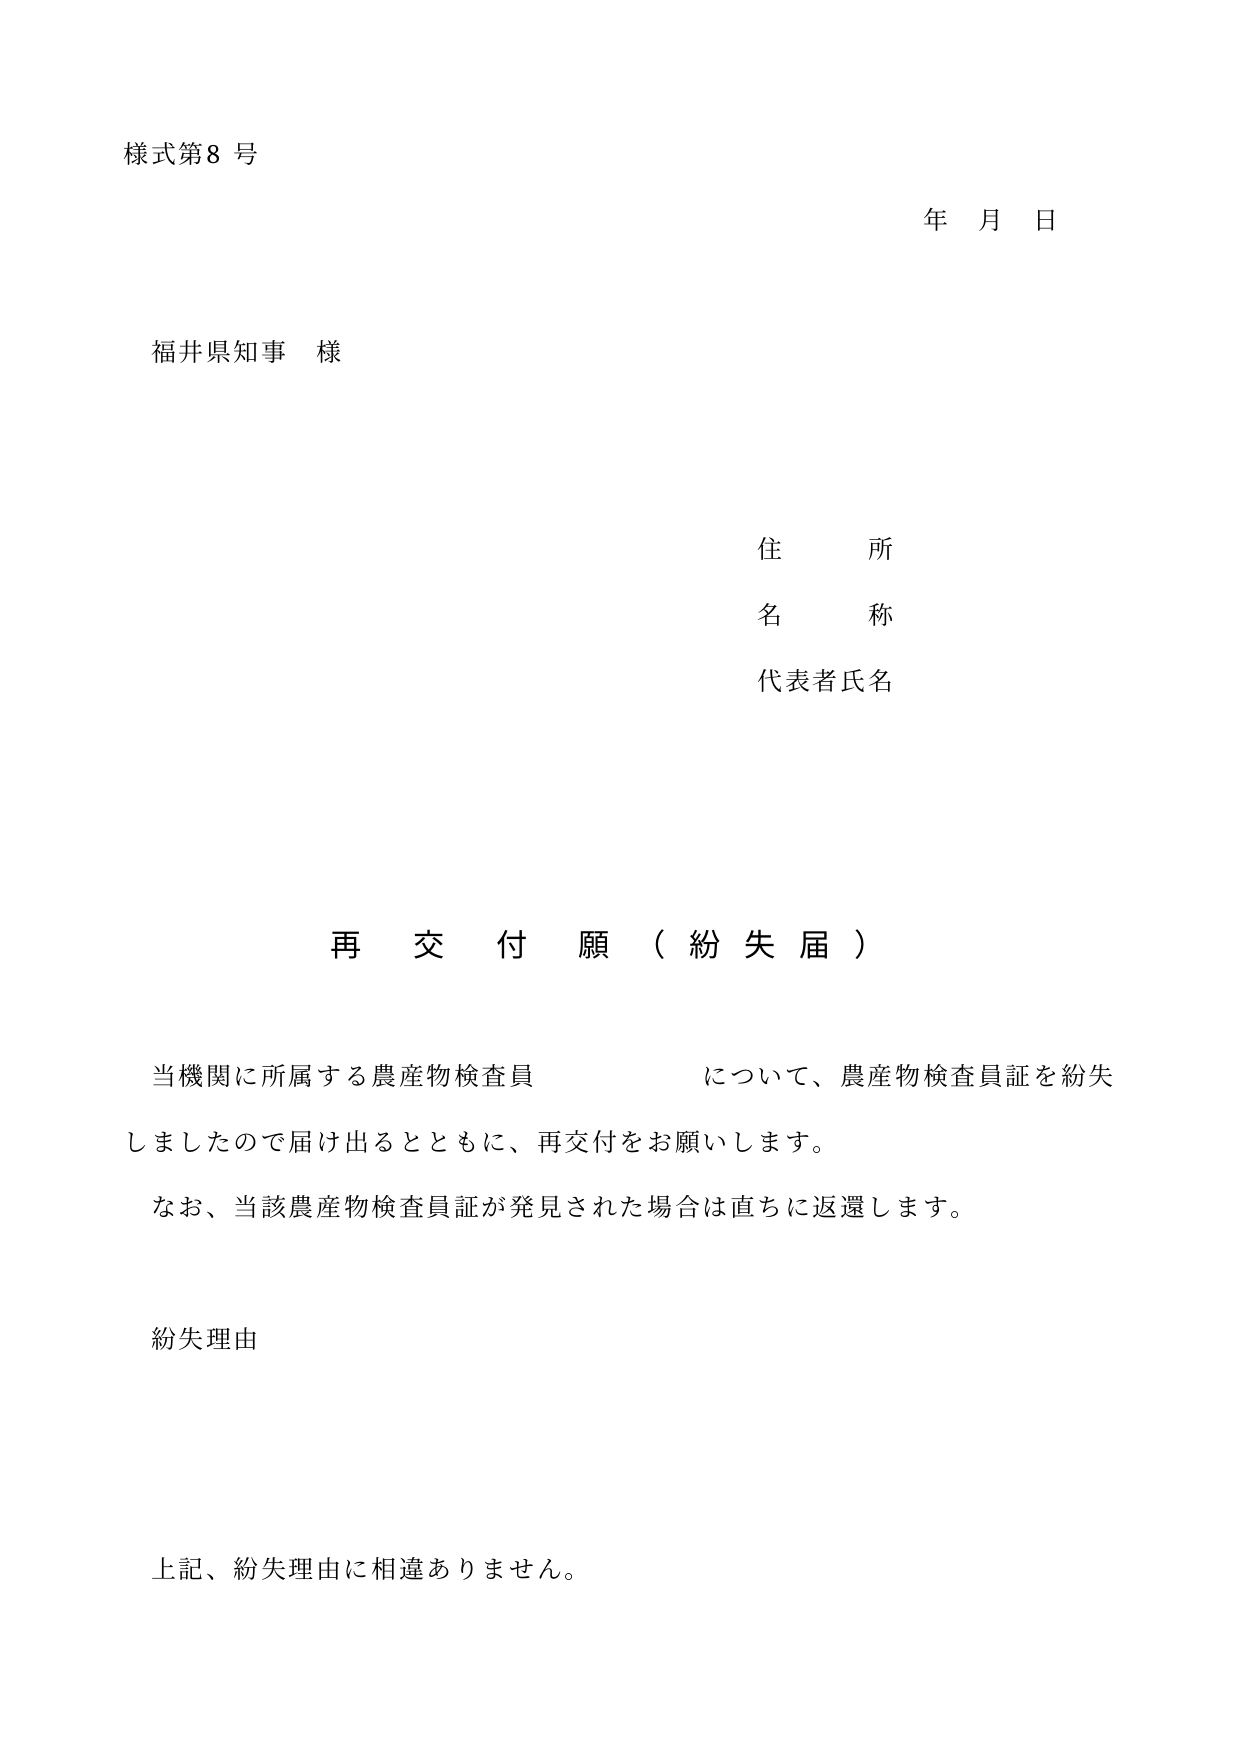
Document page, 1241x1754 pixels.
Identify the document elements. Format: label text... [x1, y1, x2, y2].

text なお、当該農産物検査員証が発見された場合は直ちに返還します。 [123, 1173, 1117, 1239]
text 代表者氏名 [173, 647, 1067, 712]
text 福井県知事 様 [148, 317, 1067, 383]
text 再 交 付 願（紛失届） [123, 910, 1117, 976]
text 年 月 日 [123, 186, 1117, 252]
text 紛失理由 [123, 1305, 1117, 1371]
text 上記、紛失理由に相違ありません。 [123, 1535, 1117, 1601]
text 様式第8号 [123, 120, 1117, 186]
text 当機関に所属する農産物検査員 について、農産物検査員証を紛失しましたので届け出るとともに、再交付をお願いします。 [123, 1042, 1117, 1173]
text 住 所 [173, 515, 1067, 581]
text 名 称 [173, 581, 1067, 647]
